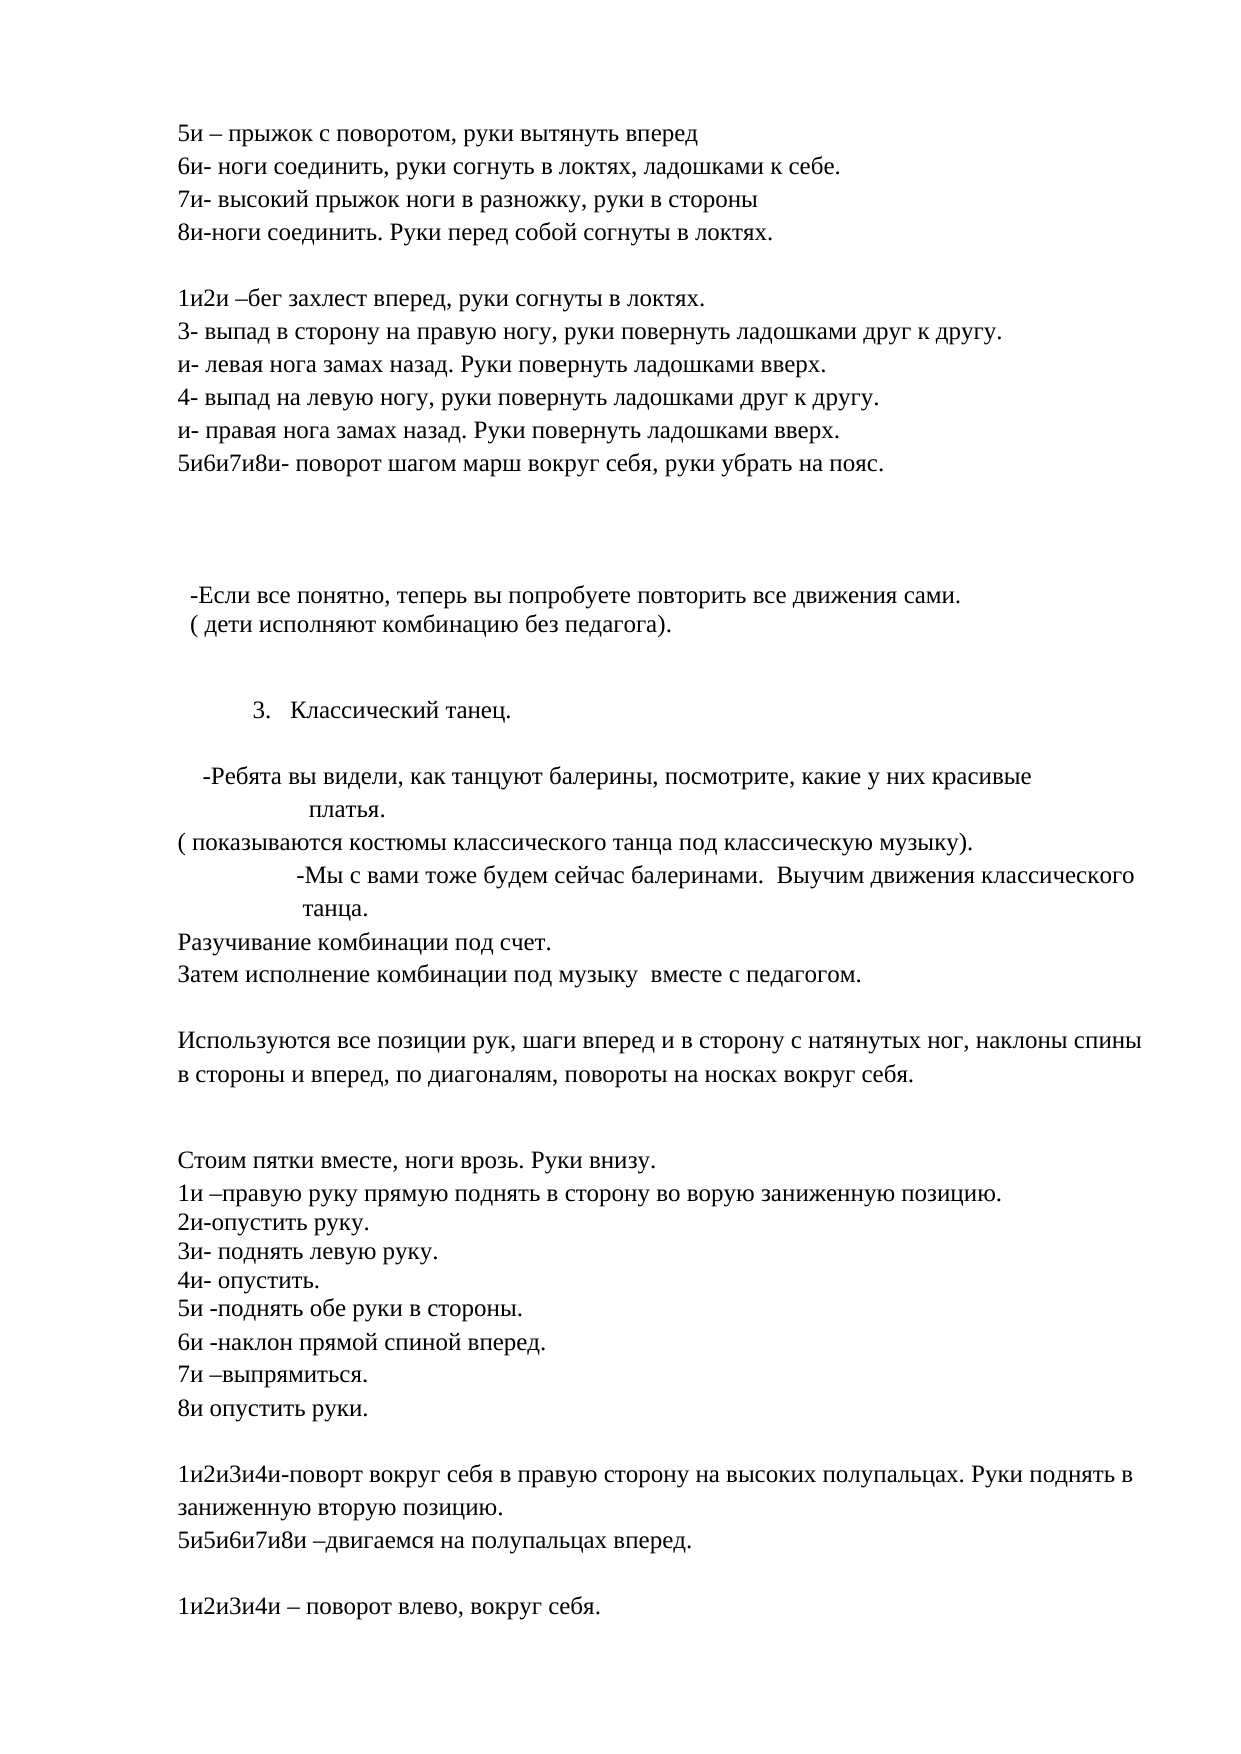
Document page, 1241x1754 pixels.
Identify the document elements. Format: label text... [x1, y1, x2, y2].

text 4и- опустить. [177, 1265, 1152, 1293]
list Классический танец. [252, 695, 1152, 724]
text 2и-опустить руку. [177, 1207, 1152, 1236]
text 5и5и6и7и8и –двигаемся на полупальцах вперед. [177, 1525, 1152, 1553]
text танца. [177, 893, 1152, 922]
text 1и2и –бег захлест вперед, руки согнуты в локтях. [177, 283, 1152, 312]
text 3- выпад в сторону на правую ногу, руки повернуть ладошками друг к другу. [177, 316, 1152, 345]
text 6и -наклон прямой спиной вперед. [177, 1327, 1152, 1355]
text -Ребята вы видели, как танцуют балерины, посмотрите, какие у них красивые [177, 761, 1152, 790]
text 7и –выпрямиться. [177, 1359, 1152, 1388]
text ( показываются костюмы классического танца под классическую музыку). [177, 827, 1152, 856]
text Затем исполнение комбинации под музыку вместе с педагогом. [177, 959, 1152, 988]
text 5и6и7и8и- поворот шагом марш вокруг себя, руки убрать на пояс. [177, 448, 1152, 477]
text платья. [177, 794, 1152, 823]
text 1и2и3и4и-поворт вокруг себя в правую сторону на высоких полупальцах. Руки поднять в заниженную вторую позицию. [177, 1459, 1152, 1520]
text Используются все позиции рук, шаги вперед и в сторону с натянутых ног, наклоны спины в стороны и вперед, по диагоналям, повороты на носках вокруг себя. [177, 1026, 1152, 1087]
text 6и- ноги соединить, руки согнуть в локтях, ладошками к себе. [177, 151, 1152, 180]
text и- правая нога замах назад. Руки повернуть ладошками вверх. [177, 415, 1152, 444]
text 5и – прыжок с поворотом, руки вытянуть вперед [177, 118, 1152, 147]
text 1и2и3и4и – поворот влево, вокруг себя. [177, 1591, 1152, 1619]
text 3и- поднять левую руку. [177, 1236, 1152, 1265]
text ( дети исполняют комбинацию без педагога). [177, 609, 1152, 638]
text и- левая нога замах назад. Руки повернуть ладошками вверх. [177, 349, 1152, 378]
text -Мы с вами тоже будем сейчас балеринами. Выучим движения классического [177, 861, 1152, 889]
text -Если все понятно, теперь вы попробуете повторить все движения сами. [177, 580, 1152, 609]
text Стоим пятки вместе, ноги врозь. Руки внизу. [177, 1146, 1152, 1174]
text 1и –правую руку прямую поднять в сторону во ворую заниженную позицию. [177, 1178, 1152, 1207]
text 4- выпад на левую ногу, руки повернуть ладошками друг к другу. [177, 382, 1152, 411]
text 8и-ноги соединить. Руки перед собой согнуты в локтях. [177, 217, 1152, 246]
text Разучивание комбинации под счет. [177, 927, 1152, 955]
text 8и опустить руки. [177, 1393, 1152, 1421]
text 5и -поднять обе руки в стороны. [177, 1293, 1152, 1322]
text 7и- высокий прыжок ноги в разножку, руки в стороны [177, 184, 1152, 213]
